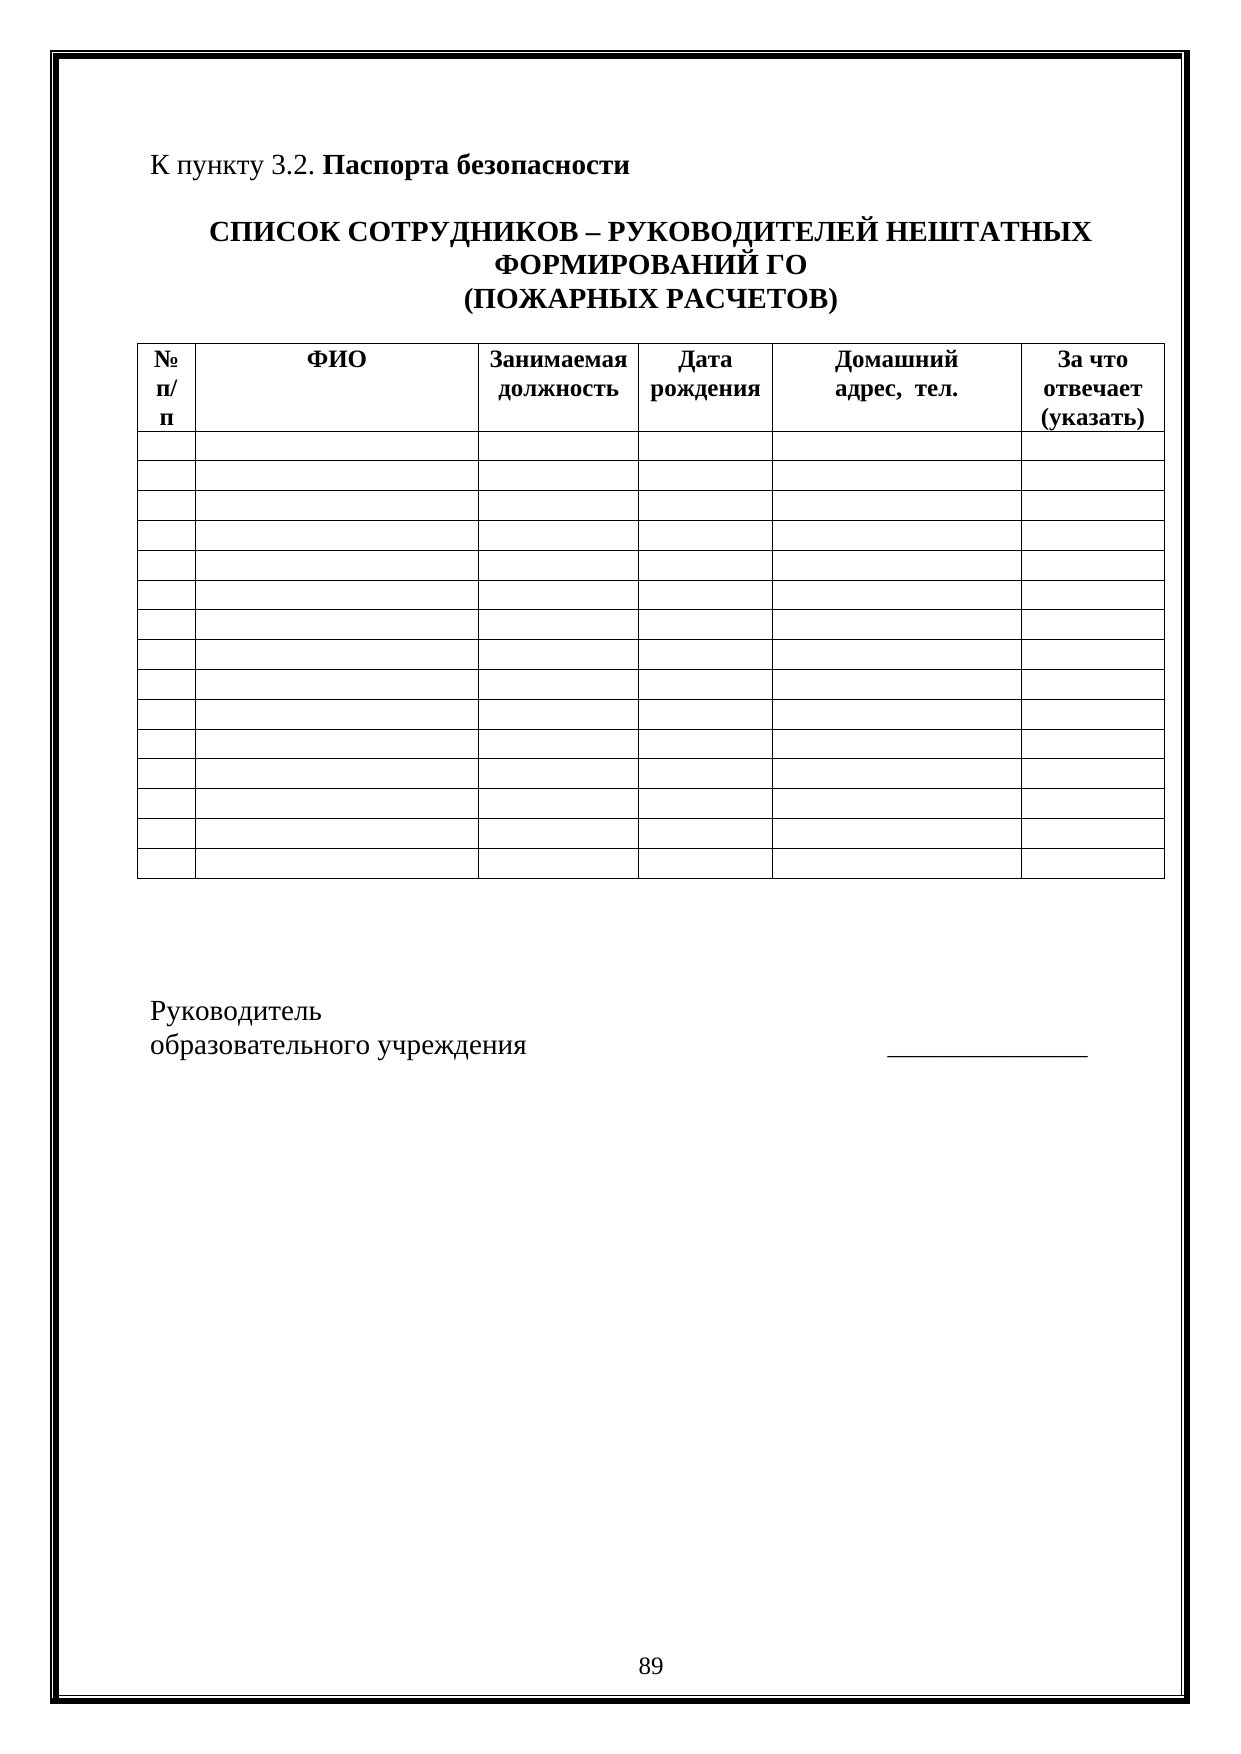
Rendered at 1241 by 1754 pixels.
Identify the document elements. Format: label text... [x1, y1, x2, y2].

table_cell [479, 640, 638, 669]
table_cell [138, 700, 195, 728]
table_cell [479, 461, 638, 490]
text Список сотрудников – РУКОВОДИТЕЛЕЙ нештатных формирований ГО [150, 214, 1152, 281]
table_cell [138, 670, 195, 699]
table_cell [196, 491, 478, 520]
table_cell [479, 581, 638, 609]
table_cell [138, 849, 195, 877]
table_cell [138, 461, 195, 490]
table_cell [773, 640, 1021, 669]
table_cell [1022, 521, 1164, 550]
table_cell [639, 610, 772, 639]
table_cell [1022, 432, 1164, 460]
table_cell [773, 670, 1021, 699]
table_cell [773, 730, 1021, 758]
text образовательного учреждения ________________ [150, 1027, 1152, 1061]
table_cell [1022, 551, 1164, 579]
table_cell [773, 759, 1021, 788]
table_cell [138, 581, 195, 609]
table_cell [639, 759, 772, 788]
table_cell [196, 849, 478, 877]
table_cell [773, 491, 1021, 520]
table_cell [196, 610, 478, 639]
table_cell [196, 521, 478, 550]
table_cell [1022, 849, 1164, 877]
table_cell [138, 759, 195, 788]
table_cell [479, 849, 638, 877]
table_cell [639, 819, 772, 848]
table_cell [138, 610, 195, 639]
table_header Дата рождения [639, 344, 772, 431]
table_cell [138, 551, 195, 579]
table_cell [639, 551, 772, 579]
table_cell [773, 700, 1021, 728]
table_cell [639, 491, 772, 520]
table_cell [639, 640, 772, 669]
table_header № п/п [138, 344, 195, 431]
table_cell [479, 551, 638, 579]
table_cell [479, 670, 638, 699]
table_cell [196, 432, 478, 460]
table_cell [196, 640, 478, 669]
table_cell [138, 640, 195, 669]
text Руководитель [150, 993, 1152, 1027]
table_cell [1022, 640, 1164, 669]
table_cell [773, 789, 1021, 818]
table_cell [639, 432, 772, 460]
table_header За что отвечает (указать) [1022, 344, 1164, 431]
table_cell [196, 581, 478, 609]
text (пожарных расчетов) [150, 281, 1152, 314]
table_cell [773, 819, 1021, 848]
table_cell [196, 551, 478, 579]
table_cell [1022, 581, 1164, 609]
table_cell [138, 491, 195, 520]
table_cell [1022, 461, 1164, 490]
table_cell [196, 670, 478, 699]
table_cell [138, 819, 195, 848]
table_cell [479, 432, 638, 460]
table_cell [479, 491, 638, 520]
table_cell [196, 759, 478, 788]
table_cell [479, 789, 638, 818]
table_cell [479, 610, 638, 639]
table_cell [773, 610, 1021, 639]
table_cell [773, 461, 1021, 490]
table_cell [639, 521, 772, 550]
table_cell [138, 730, 195, 758]
table_cell [138, 432, 195, 460]
table_cell [1022, 491, 1164, 520]
table_cell [639, 700, 772, 728]
table_cell [479, 700, 638, 728]
table_cell [1022, 819, 1164, 848]
text К пункту 3.2. Паспорта безопасности [150, 147, 1152, 180]
table_cell [1022, 700, 1164, 728]
table_cell [138, 789, 195, 818]
table_header ФИО [196, 344, 478, 431]
table_cell [639, 849, 772, 877]
table_cell [639, 730, 772, 758]
table_cell [1022, 670, 1164, 699]
table_cell [196, 461, 478, 490]
table_cell [639, 789, 772, 818]
table_cell [138, 521, 195, 550]
table_cell [639, 581, 772, 609]
table_cell [479, 819, 638, 848]
table_cell [479, 521, 638, 550]
table_cell [639, 670, 772, 699]
table_cell [196, 730, 478, 758]
table_cell [773, 432, 1021, 460]
table_cell [196, 700, 478, 728]
table_cell [1022, 730, 1164, 758]
table_header Домашний адрес, тел. [773, 344, 1021, 431]
table_cell [196, 789, 478, 818]
table_cell [1022, 789, 1164, 818]
table_cell [196, 819, 478, 848]
table_cell [639, 461, 772, 490]
table_cell [479, 759, 638, 788]
table_cell [773, 551, 1021, 579]
table_header Занимаемая должность [479, 344, 638, 431]
table_cell [1022, 759, 1164, 788]
table_cell [773, 581, 1021, 609]
table_cell [1022, 610, 1164, 639]
table_cell [773, 849, 1021, 877]
table_cell [773, 521, 1021, 550]
table_cell [479, 730, 638, 758]
